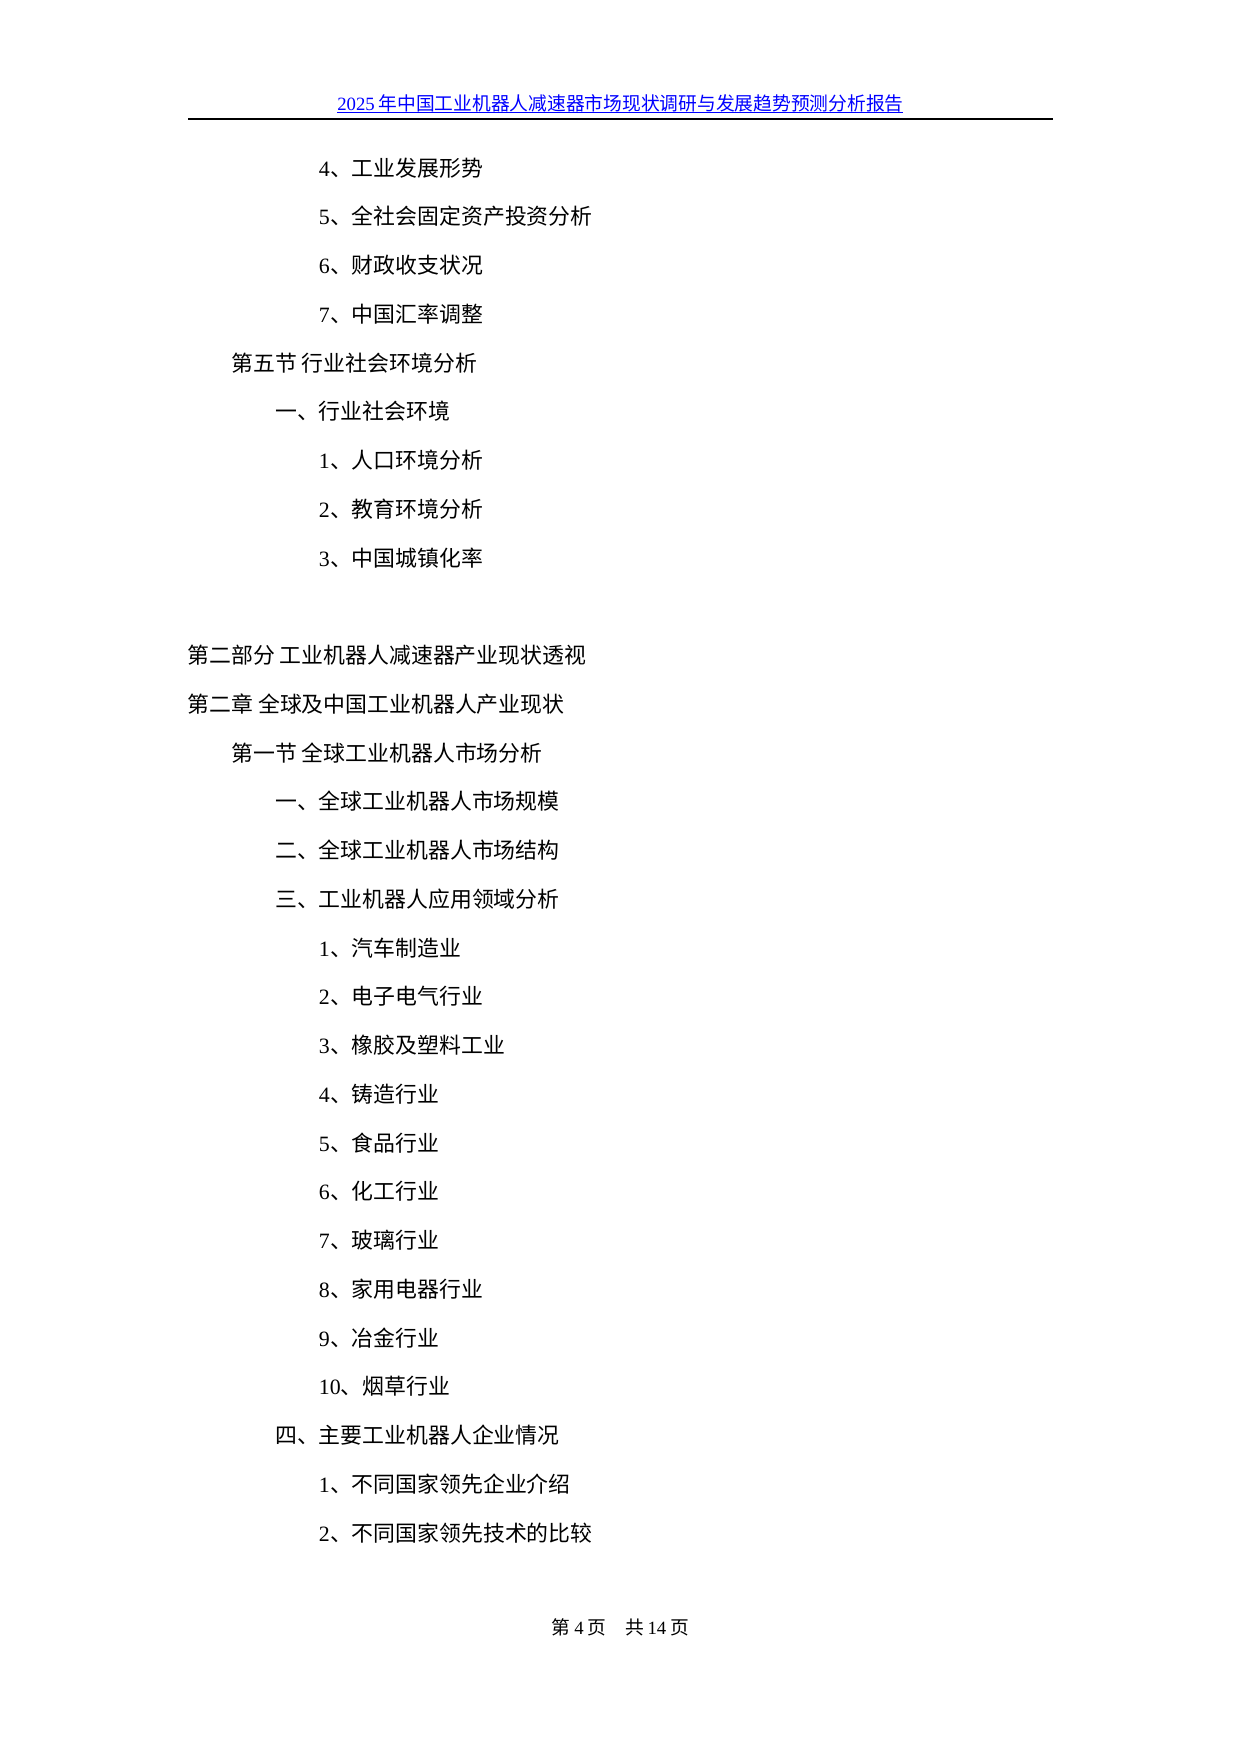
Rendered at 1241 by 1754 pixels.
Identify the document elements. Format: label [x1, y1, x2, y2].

text [187, 150, 1053, 1548]
